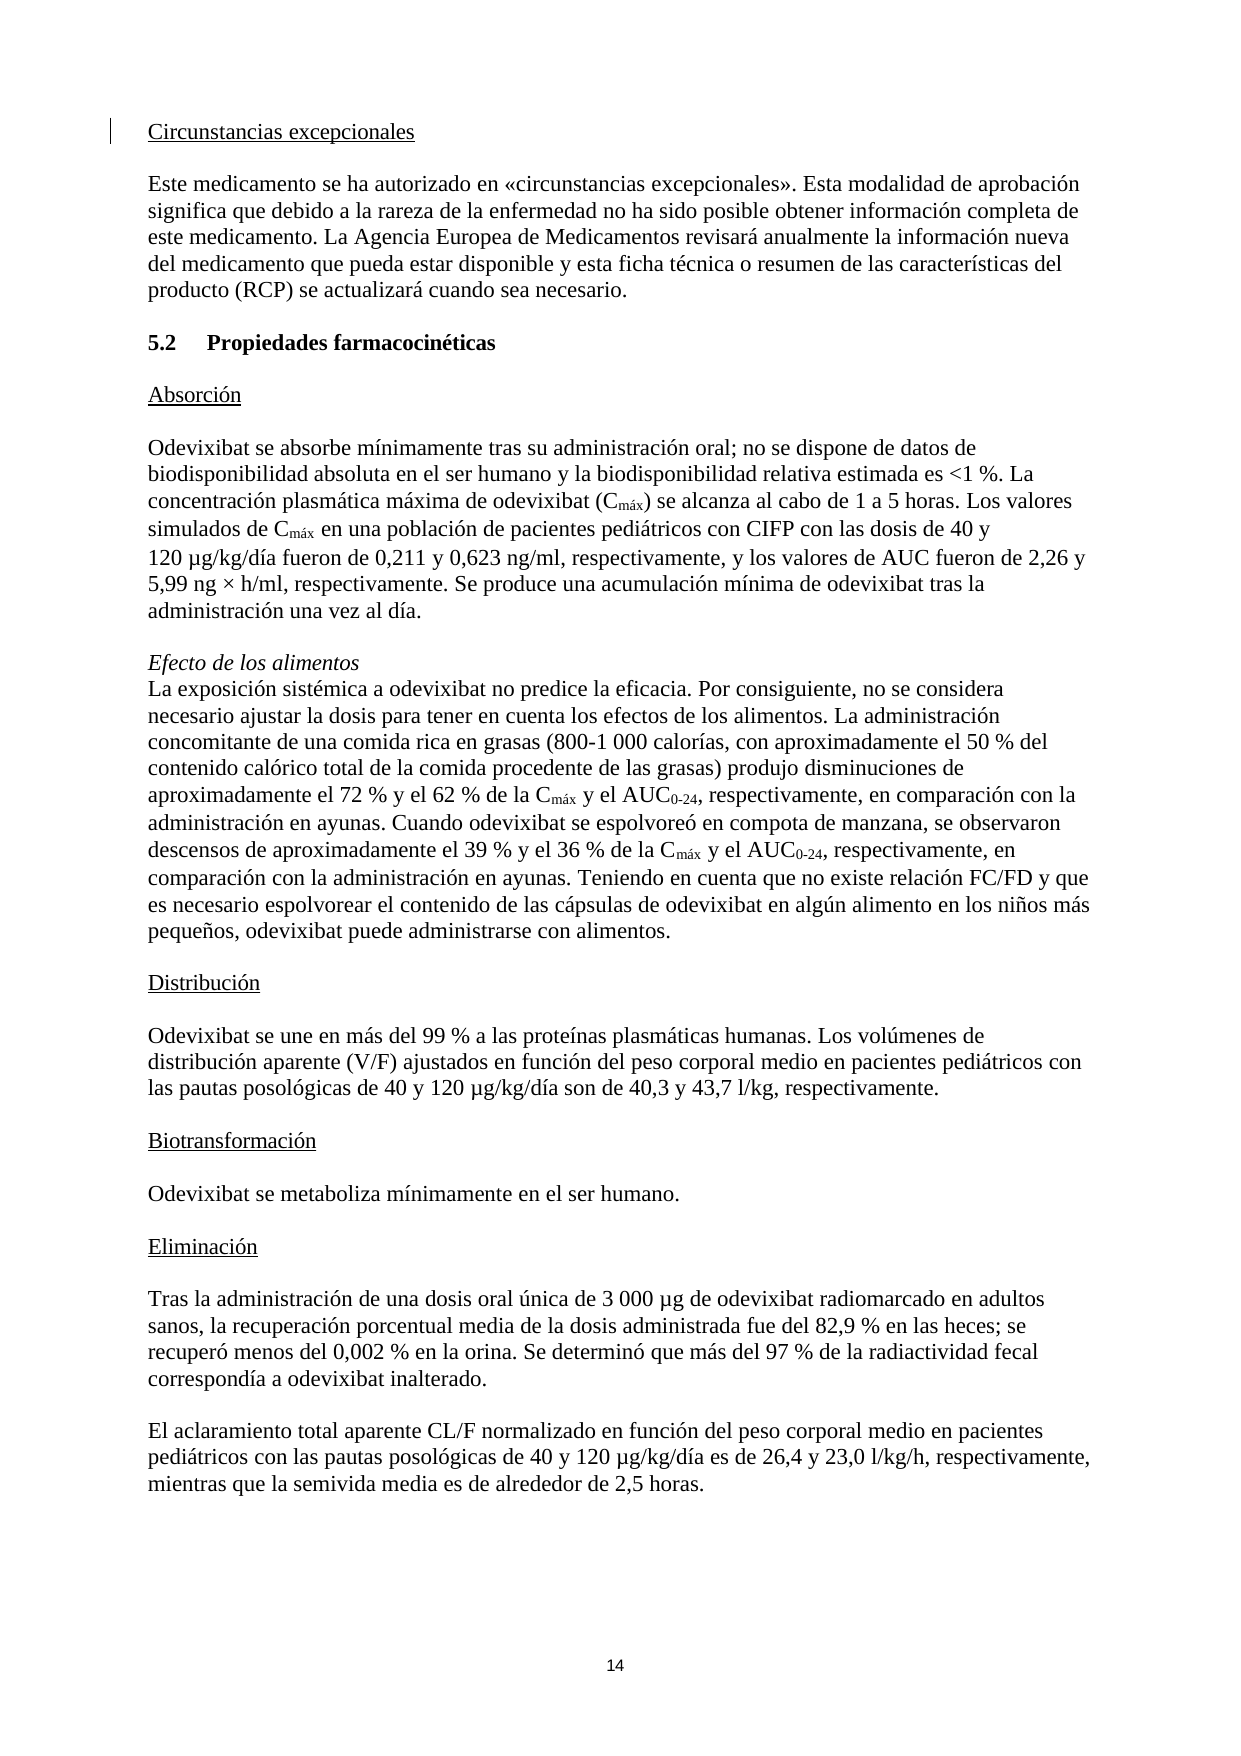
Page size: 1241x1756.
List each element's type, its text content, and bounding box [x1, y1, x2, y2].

text Distribución [148, 969, 1128, 996]
text La exposición sistémica a odevixibat no predice la eficacia. Por consiguiente, no se considera necesario ajustar la dosis para tener en cuenta los efectos de los alimentos. La administración concomitante de una comida rica en grasas (800-1 000 calorías, con aproximadamente el 50 % del contenido calórico total de la comida procedente de las grasas) produjo disminuciones de aproximadamente el 72 % y el 62 % de la Cmáx y el AUC0-24, respectivamente, en comparación con la administración en ayunas. Cuando odevixibat se espolvoreó en compota de manzana, se observaron descensos de aproximadamente el 39 % y el 36 % de la Cmáx y el AUC0-24, respectivamente, en comparación con la administración en ayunas. Teniendo en cuenta que no existe relación FC/FD y que es necesario espolvorear el contenido de las cápsulas de odevixibat en algún alimento en los niños más pequeños, odevixibat puede administrarse con alimentos. [148, 675, 1090, 943]
text Odevixibat se absorbe mínimamente tras su administración oral; no se dispone de datos de biodisponibilidad absoluta en el ser humano y la biodisponibilidad relativa estimada es <1 %. La concentración plasmática máxima de odevixibat (Cmáx) se alcanza al cabo de 1 a 5 horas. Los valores simulados de Cmáx en una población de pacientes pediátricos con CIFP con las dosis de 40 y [148, 434, 1128, 544]
text Odevixibat se metaboliza mínimamente en el ser humano. Eliminación [148, 1180, 783, 1259]
text Este medicamento se ha autorizado en «circunstancias excepcionales». Esta modalidad de aprobación significa que debido a la rareza de la enfermedad no ha sido posible obtener información completa de este medicamento. La Agencia Europea de Medicamentos revisará anualmente la información nueva del medicamento que pueda estar disponible y esta ficha técnica o resumen de las características del producto (RCP) se actualizará cuando sea necesario. [148, 171, 1096, 302]
text Efecto de los alimentos [148, 649, 1128, 675]
text Tras la administración de una dosis oral única de 3 000 µg de odevixibat radiomarcado en adultos sanos, la recuperación porcentual media de la dosis administrada fue del 82,9 % en las heces; se recuperó menos del 0,002 % en la orina. Se determinó que más del 97 % de la radiactividad fecal correspondía a odevixibat inalterado. [148, 1286, 1082, 1391]
text 120 µg/kg/día fueron de 0,211 y 0,623 ng/ml, respectivamente, y los valores de AUC fueron de 2,26 y 5,99 ng × h/ml, respectivamente. Se produce una acumulación mínima de odevixibat tras la administración una vez al día. [148, 544, 1093, 623]
text Circunstancias excepcionales [148, 118, 1128, 144]
text Biotransformación [148, 1127, 1128, 1154]
subtitle Propiedades farmacocinéticas [148, 329, 1128, 355]
text El aclaramiento total aparente CL/F normalizado en función del peso corporal medio en pacientes pediátricos con las pautas posológicas de 40 y 120 µg/kg/día es de 26,4 y 23,0 l/kg/h, respectivamente, mientras que la semivida media es de alrededor de 2,5 horas. [148, 1417, 1128, 1496]
text Odevixibat se une en más del 99 % a las proteínas plasmáticas humanas. Los volúmenes de distribución aparente (V/F) ajustados en función del peso corporal medio en pacientes pediátricos con las pautas posológicas de 40 y 120 µg/kg/día son de 40,3 y 43,7 l/kg, respectivamente. [148, 1022, 1091, 1101]
text Absorción [148, 381, 1128, 408]
